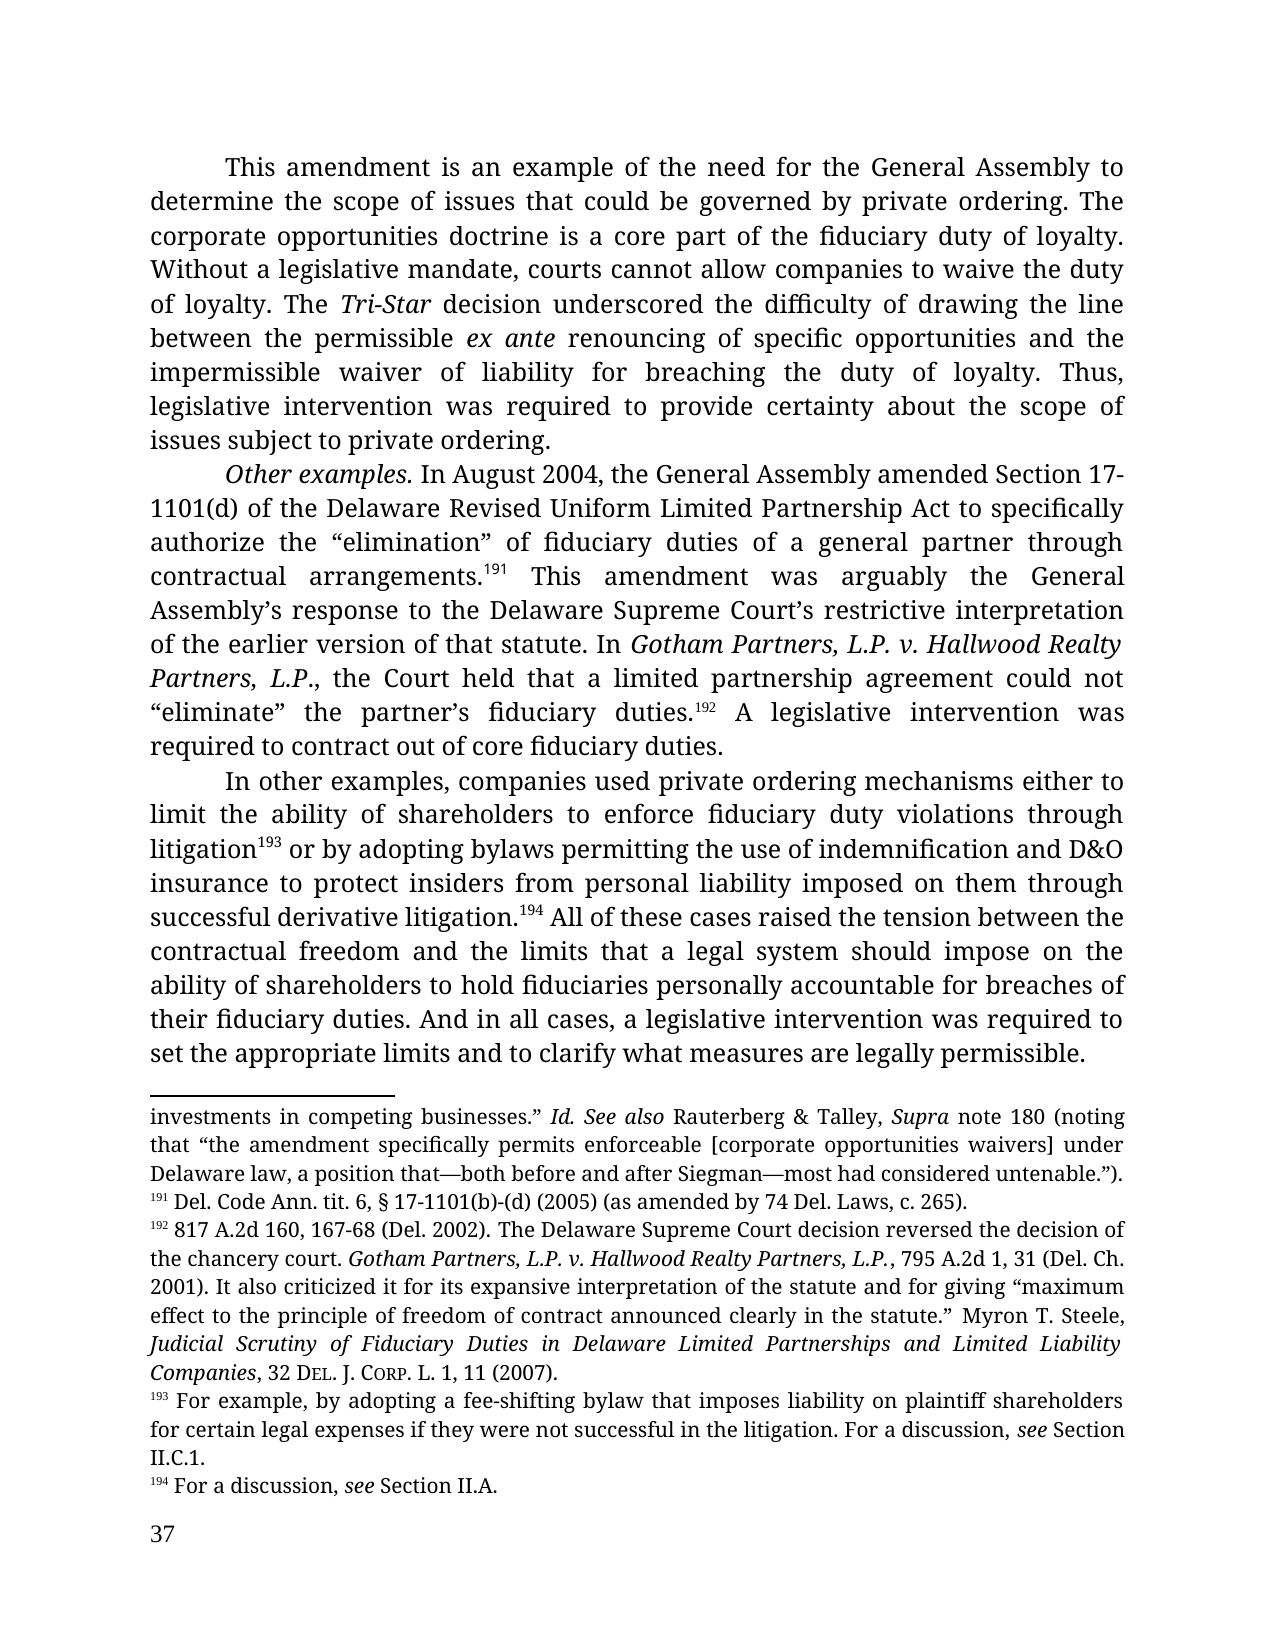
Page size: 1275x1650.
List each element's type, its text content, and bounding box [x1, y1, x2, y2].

text In other examples, companies used private ordering mechanisms either to limit the ability of shareholders to enforce fiduciary duty violations through litigation or by adopting bylaws permitting the use of indemnification and D&O insurance to protect insiders from personal liability imposed on them through successful derivative litigation. All of these cases raised the tension between the contractual freedom and the limits that a legal system should impose on the ability of shareholders to hold fiduciaries personally accountable for breaches of their fiduciary duties. And in all cases, a legislative intervention was required to set the appropriate limits and to clarify what measures are legally permissible. [150, 763, 1125, 1070]
text This amendment is an example of the need for the General Assembly to determine the scope of issues that could be governed by private ordering. The corporate opportunities doctrine is a core part of the fiduciary duty of loyalty. Without a legislative mandate, courts cannot allow companies to waive the duty of loyalty. The Tri-Star decision underscored the difficulty of drawing the line between the permissible ex ante renouncing of specific opportunities and the impermissible waiver of liability for breaching the duty of loyalty. Thus, legislative intervention was required to provide certainty about the scope of issues subject to private ordering. [150, 150, 1125, 457]
text Other examples. In August 2004, the General Assembly amended Section 17-1101(d) of the Delaware Revised Uniform Limited Partnership Act to specifically authorize the “elimination” of fiduciary duties of a general partner through contractual arrangements. This amendment was arguably the General Assembly’s response to the Delaware Supreme Court’s restrictive interpretation of the earlier version of that statute. In Gotham Partners, L.P. v. Hallwood Realty Partners, L.P., the Court held that a limited partnership agreement could not “eliminate” the partner’s fiduciary duties. A legislative intervention was required to contract out of core fiduciary duties. [150, 457, 1125, 763]
